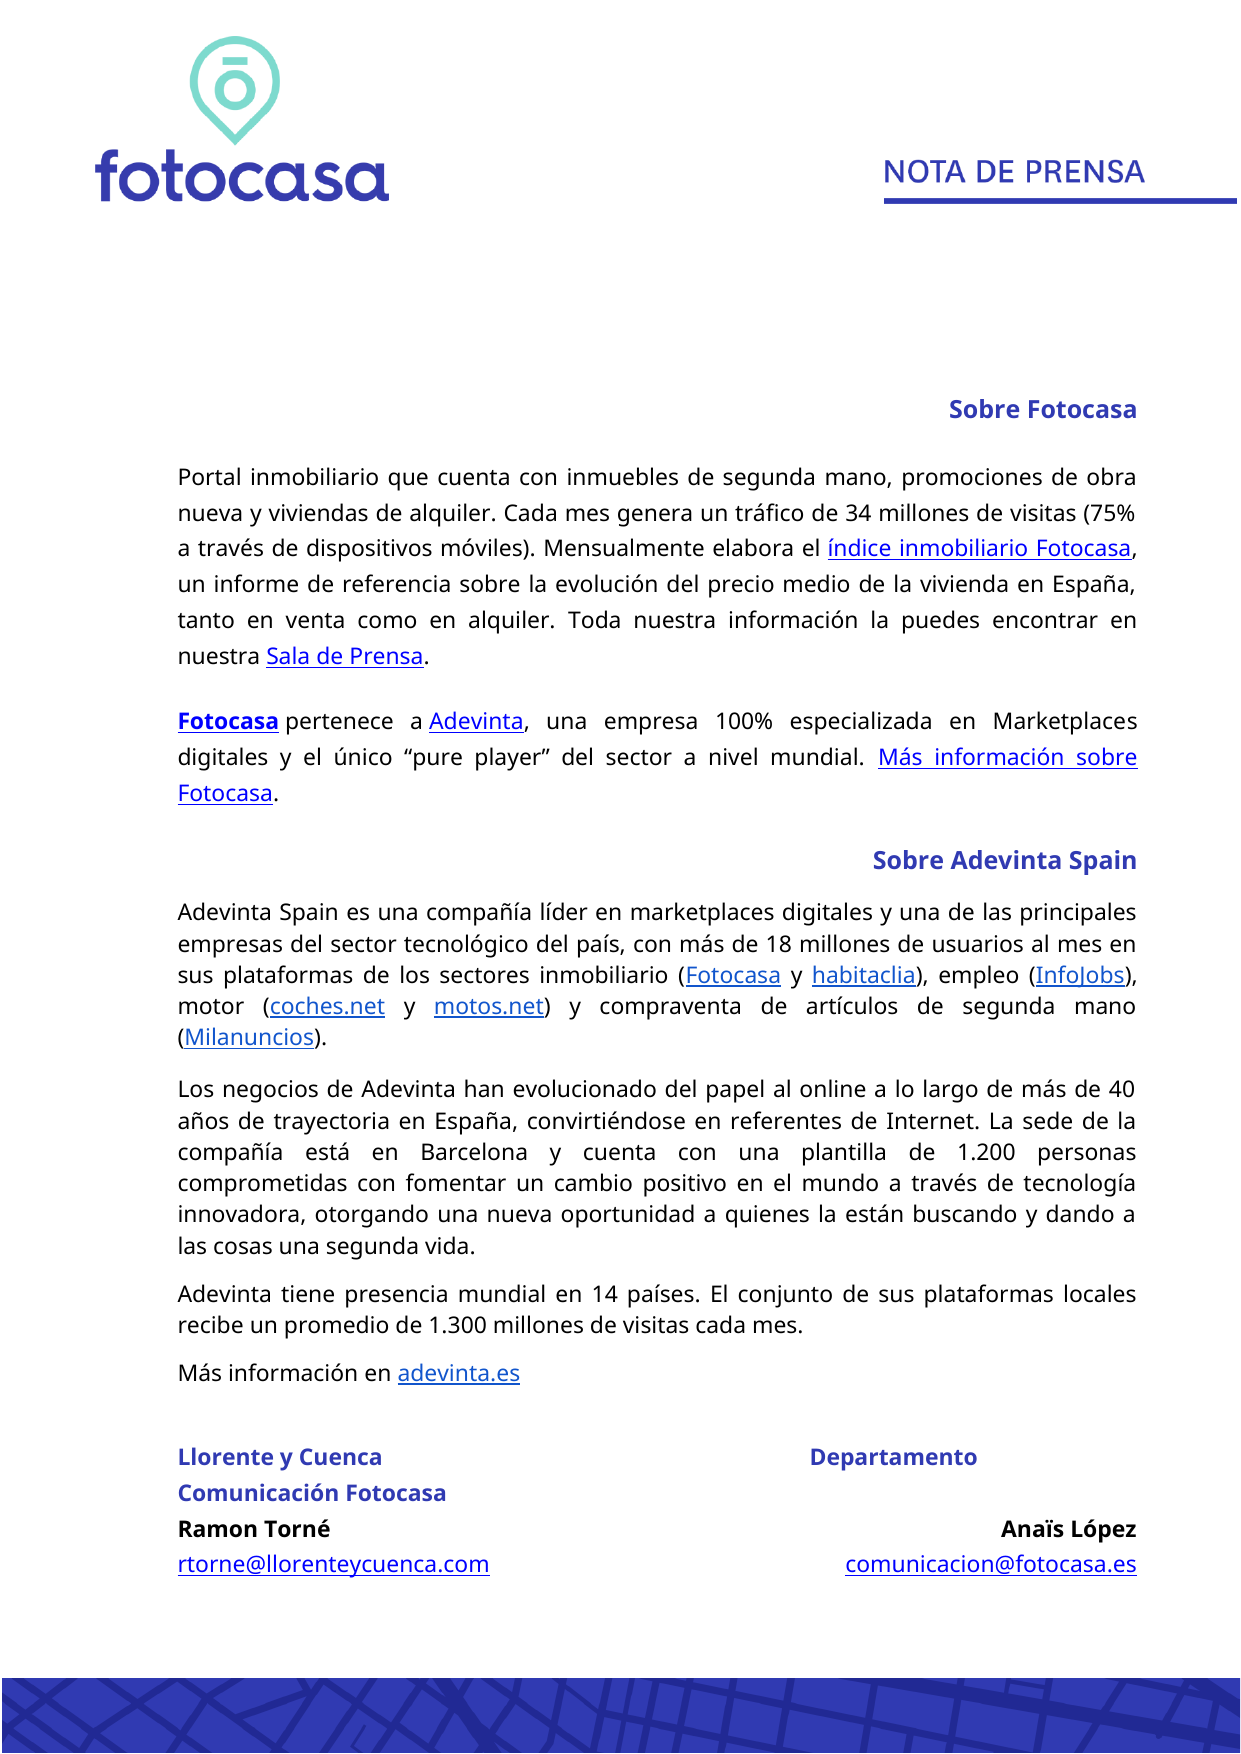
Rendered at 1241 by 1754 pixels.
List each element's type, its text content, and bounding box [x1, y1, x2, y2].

text Fotocasa pertenece a Adevinta, una empresa 100% especializada en Marketplaces digitales y el único “pure player” del sector a nivel mundial. Más información sobre Fotocasa. [177, 705, 1138, 808]
text Adevinta tiene presencia mundial en 14 países. El conjunto de sus plataformas locales recibe un promedio de 1.300 millones de visitas cada mes. [177, 1278, 1138, 1340]
text Más información en adevinta.es [177, 1357, 1138, 1388]
text Sobre Fotocasa [177, 392, 1138, 426]
text Ramon Torné Anaïs López [177, 1512, 1138, 1544]
text Adevinta Spain es una compañía líder en marketplaces digitales y una de las principales empresas del sector tecnológico del país, con más de 18 millones de usuarios al mes en sus plataformas de los sectores inmobiliario (Fotocasa y habitaclia), empleo (InfoJobs), motor (coches.net y motos.net) y compraventa de artículos de segunda mano (Milanuncios). [177, 896, 1138, 1053]
picture [2, 1678, 1241, 1753]
text rtorne@llorenteycuenca.com comunicacion@fotocasa.es [177, 1548, 1138, 1580]
text Los negocios de Adevinta han evolucionado del papel al online a lo largo de más de 40 años de trayectoria en España, convirtiéndose en referentes de Internet. La sede de la compañía está en Barcelona y cuenta con una plantilla de 1.200 personas comprometidas con fomentar un cambio positivo en el mundo a través de tecnología innovadora, otorgando una nueva oportunidad a quienes la están buscando y dando a las cosas una segunda vida. [177, 1073, 1138, 1261]
text Portal inmobiliario que cuenta con inmuebles de segunda mano, promociones de obra nueva y viviendas de alquiler. Cada mes genera un tráfico de 34 millones de visitas (75% a través de dispositivos móviles). Mensualmente elabora el índice inmobiliario Fotocasa, un informe de referencia sobre la evolución del precio medio de la vivienda en España, tanto en venta como en alquiler. Toda nuestra información la puedes encontrar en nuestra Sala de Prensa. [177, 461, 1138, 671]
text Llorente y Cuenca Departamento Comunicación Fotocasa [177, 1441, 1138, 1508]
text Sobre Adevinta Spain [177, 842, 1138, 876]
picture [0, 36, 1237, 204]
